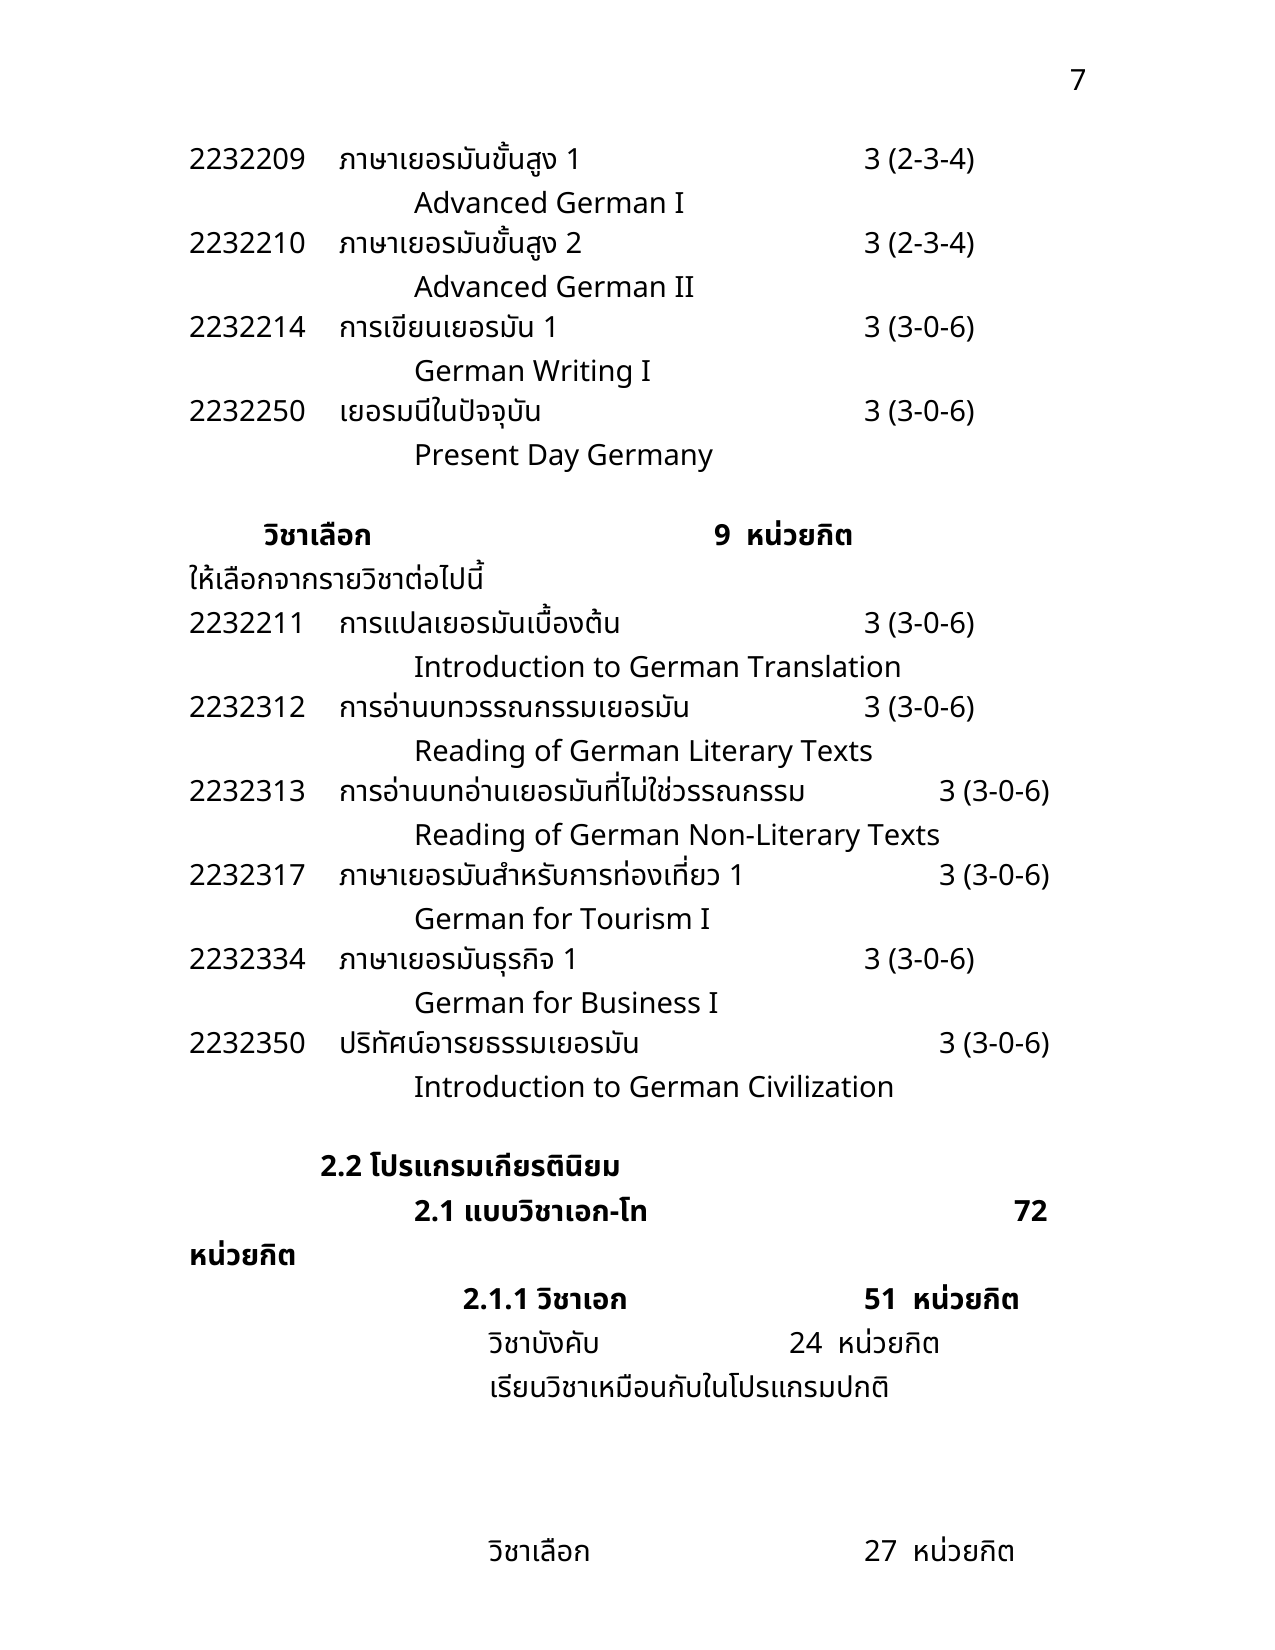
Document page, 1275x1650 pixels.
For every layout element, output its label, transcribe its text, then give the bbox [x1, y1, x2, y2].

text วิชาเลือก 27 หน่วยกิต [189, 1530, 1086, 1574]
text Reading of German Literary Texts [189, 731, 1086, 770]
text 2.1.1 วิชาเอก 51 หน่วยกิต [189, 1278, 1086, 1323]
text Advanced German II [189, 267, 1086, 306]
text German for Business I [189, 982, 1086, 1022]
text วิชาบังคับ 24 หน่วยกิต [189, 1323, 1086, 1367]
text Advanced German I [189, 183, 1086, 222]
text ให้เลือกจากรายวิชาต่อไปนี้ [189, 558, 1086, 602]
text 2232313 การอ่านบทอ่านเยอรมันที่ไม่ใช่วรรณกรรม 3 (3-0-6) [189, 770, 1086, 814]
text เรียนวิชาเหมือนกับในโปรแกรมปกติ [189, 1367, 1086, 1411]
text German for Tourism I [189, 898, 1086, 938]
text Introduction to German Civilization [189, 1066, 1086, 1106]
text วิชาเลือก 9 หน่วยกิต [189, 514, 1086, 558]
text 2.1 แบบวิชาเอก-โท 72 หน่วยกิต [189, 1190, 1086, 1278]
text German Writing I [189, 351, 1086, 390]
text Reading of German Non-Literary Texts [189, 814, 1086, 854]
text 2232210 ภาษาเยอรมันขั้นสูง 2 3 (2-3-4) [189, 222, 1086, 267]
text 2232350 ปริทัศน์อารยธรรมเยอรมัน 3 (3-0-6) [189, 1022, 1086, 1066]
text Introduction to German Translation [189, 647, 1086, 686]
text 2232214 การเขียนเยอรมัน 1 3 (3-0-6) [189, 306, 1086, 351]
text 2232250 เยอรมนีในปัจจุบัน 3 (3-0-6) [189, 390, 1086, 434]
text 2232209 ภาษาเยอรมันขั้นสูง 1 3 (2-3-4) [189, 138, 1086, 183]
text Present Day Germany [189, 434, 1086, 474]
text 2232312 การอ่านบทวรรณกรรมเยอรมัน 3 (3-0-6) [189, 686, 1086, 731]
text 2.2 โปรแกรมเกียรตินิยม [189, 1146, 1086, 1190]
text 2232317 ภาษาเยอรมันสำหรับการท่องเที่ยว 1 3 (3-0-6) [189, 854, 1086, 898]
text 2232334 ภาษาเยอรมันธุรกิจ 1 3 (3-0-6) [189, 938, 1086, 982]
text 2232211 การแปลเยอรมันเบื้องต้น 3 (3-0-6) [189, 602, 1086, 647]
